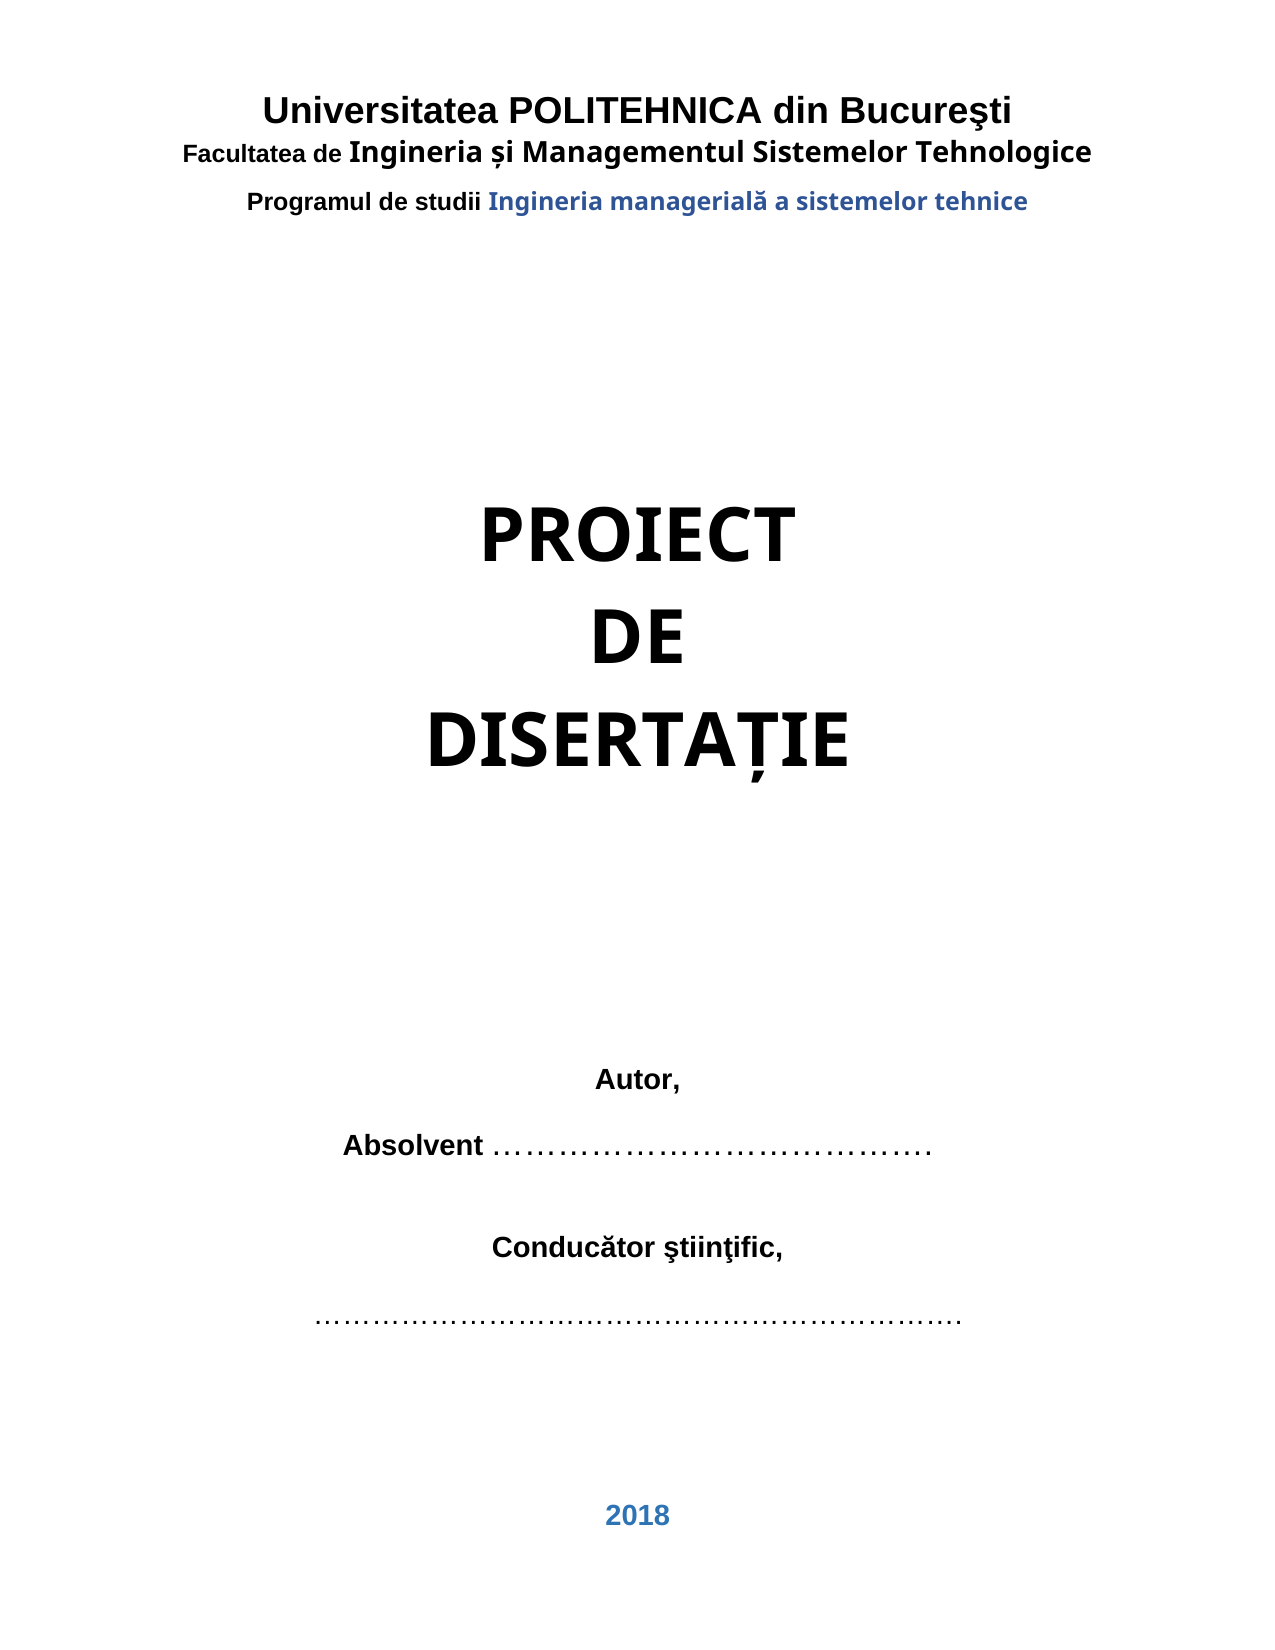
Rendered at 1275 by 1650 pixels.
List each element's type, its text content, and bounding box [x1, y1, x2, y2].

text PROIECT [118, 481, 1156, 584]
text Programul de studii Ingineria managerială a sistemelor tehnice [118, 184, 1156, 218]
text 2018 [118, 1498, 1156, 1532]
text DE [118, 584, 1156, 686]
text …………………………………………………………. [118, 1297, 1156, 1331]
text Facultatea de Ingineria şi Managementul Sistemelor Tehnologice [118, 132, 1156, 171]
text Absolvent …………………………………. [118, 1124, 1156, 1163]
text Autor, [118, 1062, 1156, 1096]
text Universitatea POLITEHNICA din Bucureşti [118, 88, 1156, 132]
text DISERTAȚIE [118, 686, 1156, 788]
text Conducător ştiinţific, [118, 1230, 1156, 1263]
